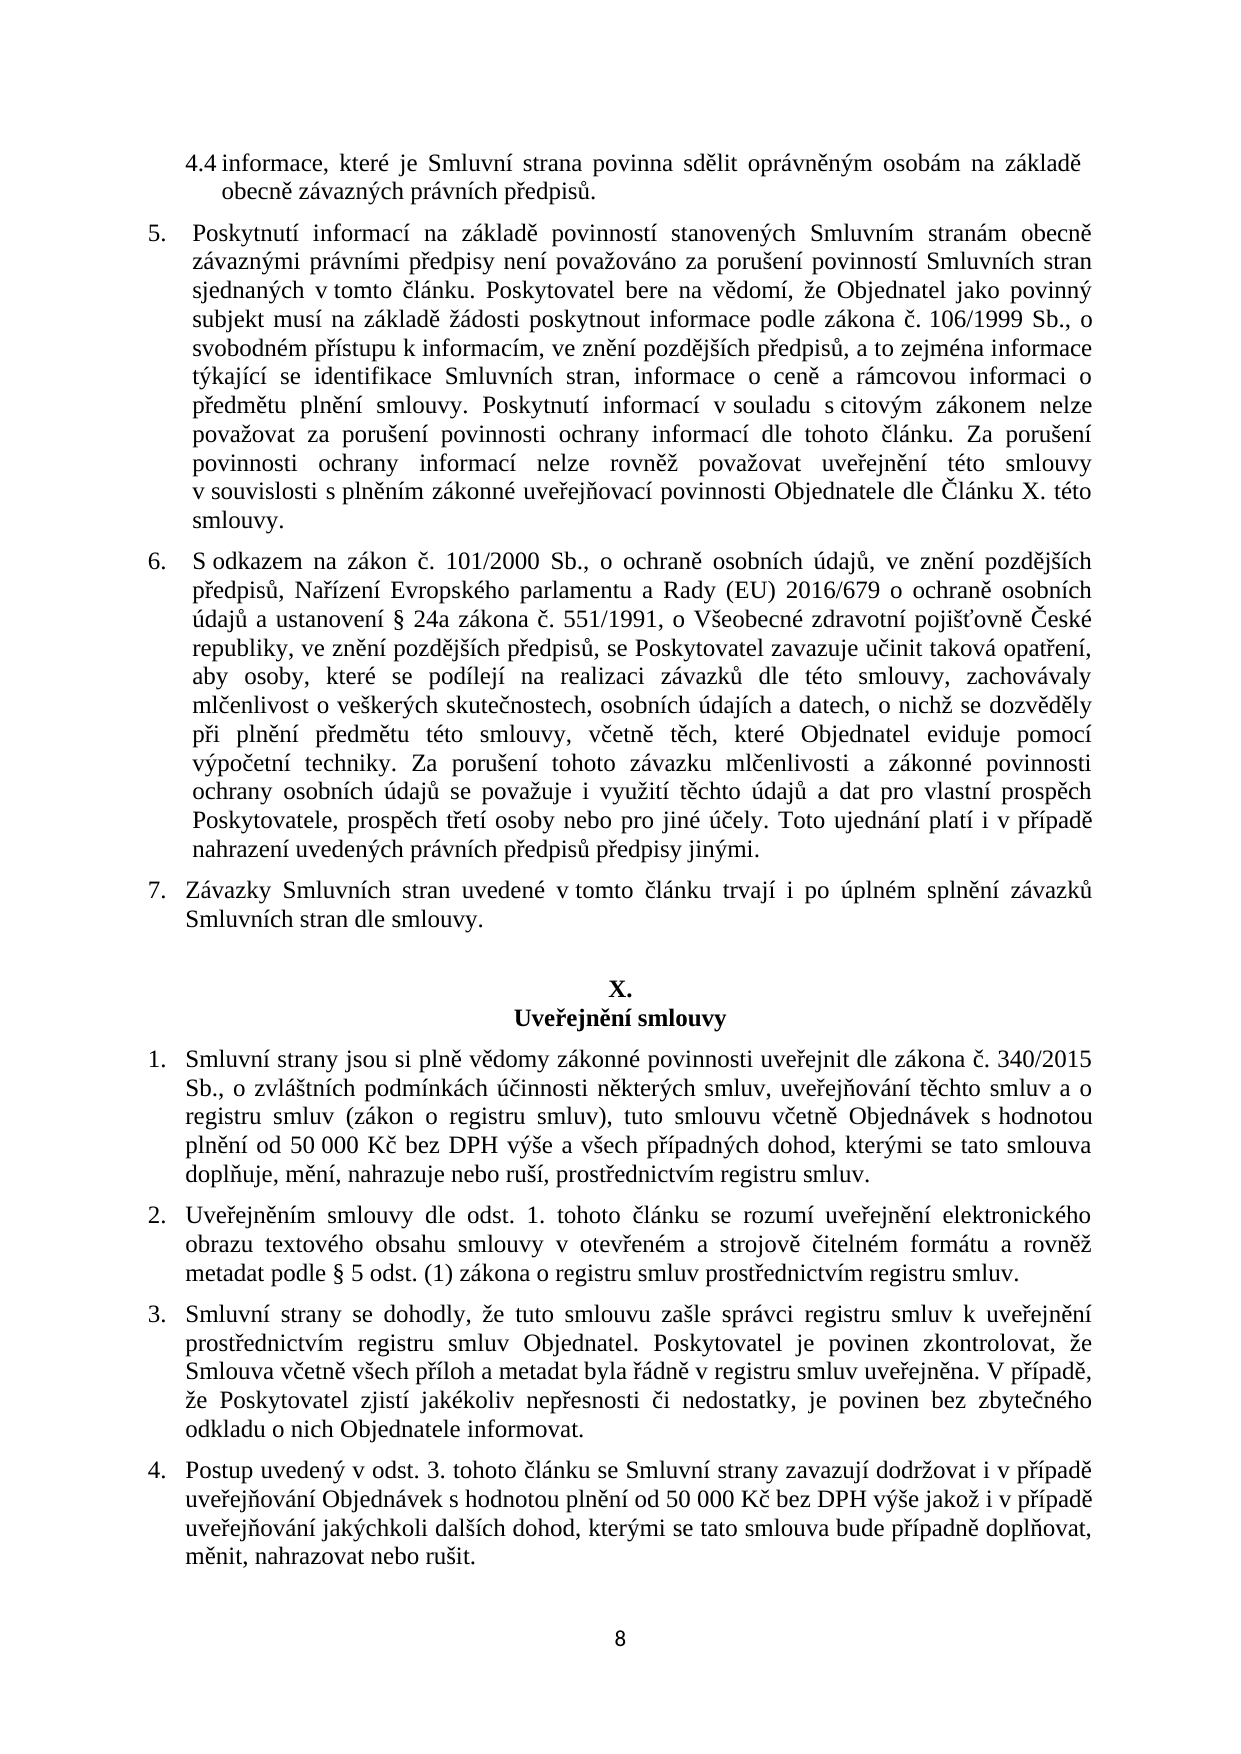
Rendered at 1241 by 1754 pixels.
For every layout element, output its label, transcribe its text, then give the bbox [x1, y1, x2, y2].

list Uveřejněním smlouvy dle odst. 1. tohoto článku se rozumí uveřejnění elektronického obrazu textového obsahu smlouvy v otevřeném a strojově čitelném formátu a rovněž metadat podle § 5 odst. (1) zákona o registru smluv prostřednictvím registru smluv. [148, 1200, 1093, 1286]
list 6. S odkazem na zákon č. 101/2000 Sb., o ochraně osobních údajů, ve znění pozdějších předpisů, Nařízení Evropského parlamentu a Rady (EU) 2016/679 o ochraně osobních údajů a ustanovení § 24a zákona č. 551/1991, o Všeobecné zdravotní pojišťovně České republiky, ve znění pozdějších předpisů, se Poskytovatel zavazuje učinit taková opatření, aby osoby, které se podílejí na realizaci závazků dle této smlouvy, zachovávaly mlčenlivost o veškerých skutečnostech, osobních údajích a datech, o nichž se dozvěděly při plnění předmětu této smlouvy, včetně těch, které Objednatel eviduje pomocí výpočetní techniky. Za porušení tohoto závazku mlčenlivosti a zákonné povinnosti ochrany osobních údajů se považuje i využití těchto údajů a dat pro vlastní prospěch Poskytovatele, prospěch třetí osoby nebo pro jiné účely. Toto ujednání platí i v případě nahrazení uvedených právních předpisů předpisy jinými. [148, 546, 1093, 863]
list 4.4 informace, které je Smluvní strana povinna sdělit oprávněným osobám na základě obecně závazných právních předpisů. [185, 148, 1093, 205]
list 5. Poskytnutí informací na základě povinností stanovených Smluvním stranám obecně závaznými právními předpisy není považováno za porušení povinností Smluvních stran sjednaných v tomto článku. Poskytovatel bere na vědomí, že Objednatel jako povinný subjekt musí na základě žádosti poskytnout informace podle zákona č. 106/1999 Sb., o svobodném přístupu k informacím, ve znění pozdějších předpisů, a to zejména informace týkající se identifikace Smluvních stran, informace o ceně a rámcovou informaci o předmětu plnění smlouvy. Poskytnutí informací v souladu s citovým zákonem nelze považovat za porušení povinnosti ochrany informací dle tohoto článku. Za porušení povinnosti ochrany informací nelze rovněž považovat uveřejnění této smlouvy v souvislosti s plněním zákonné uveřejňovací povinnosti Objednatele dle Článku X. této smlouvy. [148, 218, 1093, 534]
list Postup uvedený v odst. 3. tohoto článku se Smluvní strany zavazují dodržovat i v případě uveřejňování Objednávek s hodnotou plnění od 50 000 Kč bez DPH výše jakož i v případě uveřejňování jakýchkoli dalších dohod, kterými se tato smlouva bude případně doplňovat, měnit, nahrazovat nebo rušit. [148, 1455, 1093, 1570]
text 7. Závazky Smluvních stran uvedené v tomto článku trvají i po úplném splnění závazků Smluvních stran dle smlouvy. [148, 875, 1093, 933]
list Smluvní strany jsou si plně vědomy zákonné povinnosti uveřejnit dle zákona č. 340/2015 Sb., o zvláštních podmínkách účinnosti některých smluv, uveřejňování těchto smluv a o registru smluv (zákon o registru smluv), tuto smlouvu včetně Objednávek s hodnotou plnění od 50 000 Kč bez DPH výše a všech případných dohod, kterými se tato smlouva doplňuje, mění, nahrazuje nebo ruší, prostřednictvím registru smluv. [148, 1044, 1093, 1188]
list Smluvní strany se dohodly, že tuto smlouvu zašle správci registru smluv k uveřejnění prostřednictvím registru smluv Objednatel. Poskytovatel je povinen zkontrolovat, že Smlouva včetně všech příloh a metadat byla řádně v registru smluv uveřejněna. V případě, že Poskytovatel zjistí jakékoliv nepřesnosti či nedostatky, je povinen bez zbytečného odkladu o nich Objednatele informovat. [148, 1299, 1093, 1443]
text Uveřejnění smlouvy [148, 1003, 1093, 1031]
text X. [148, 974, 1093, 1003]
